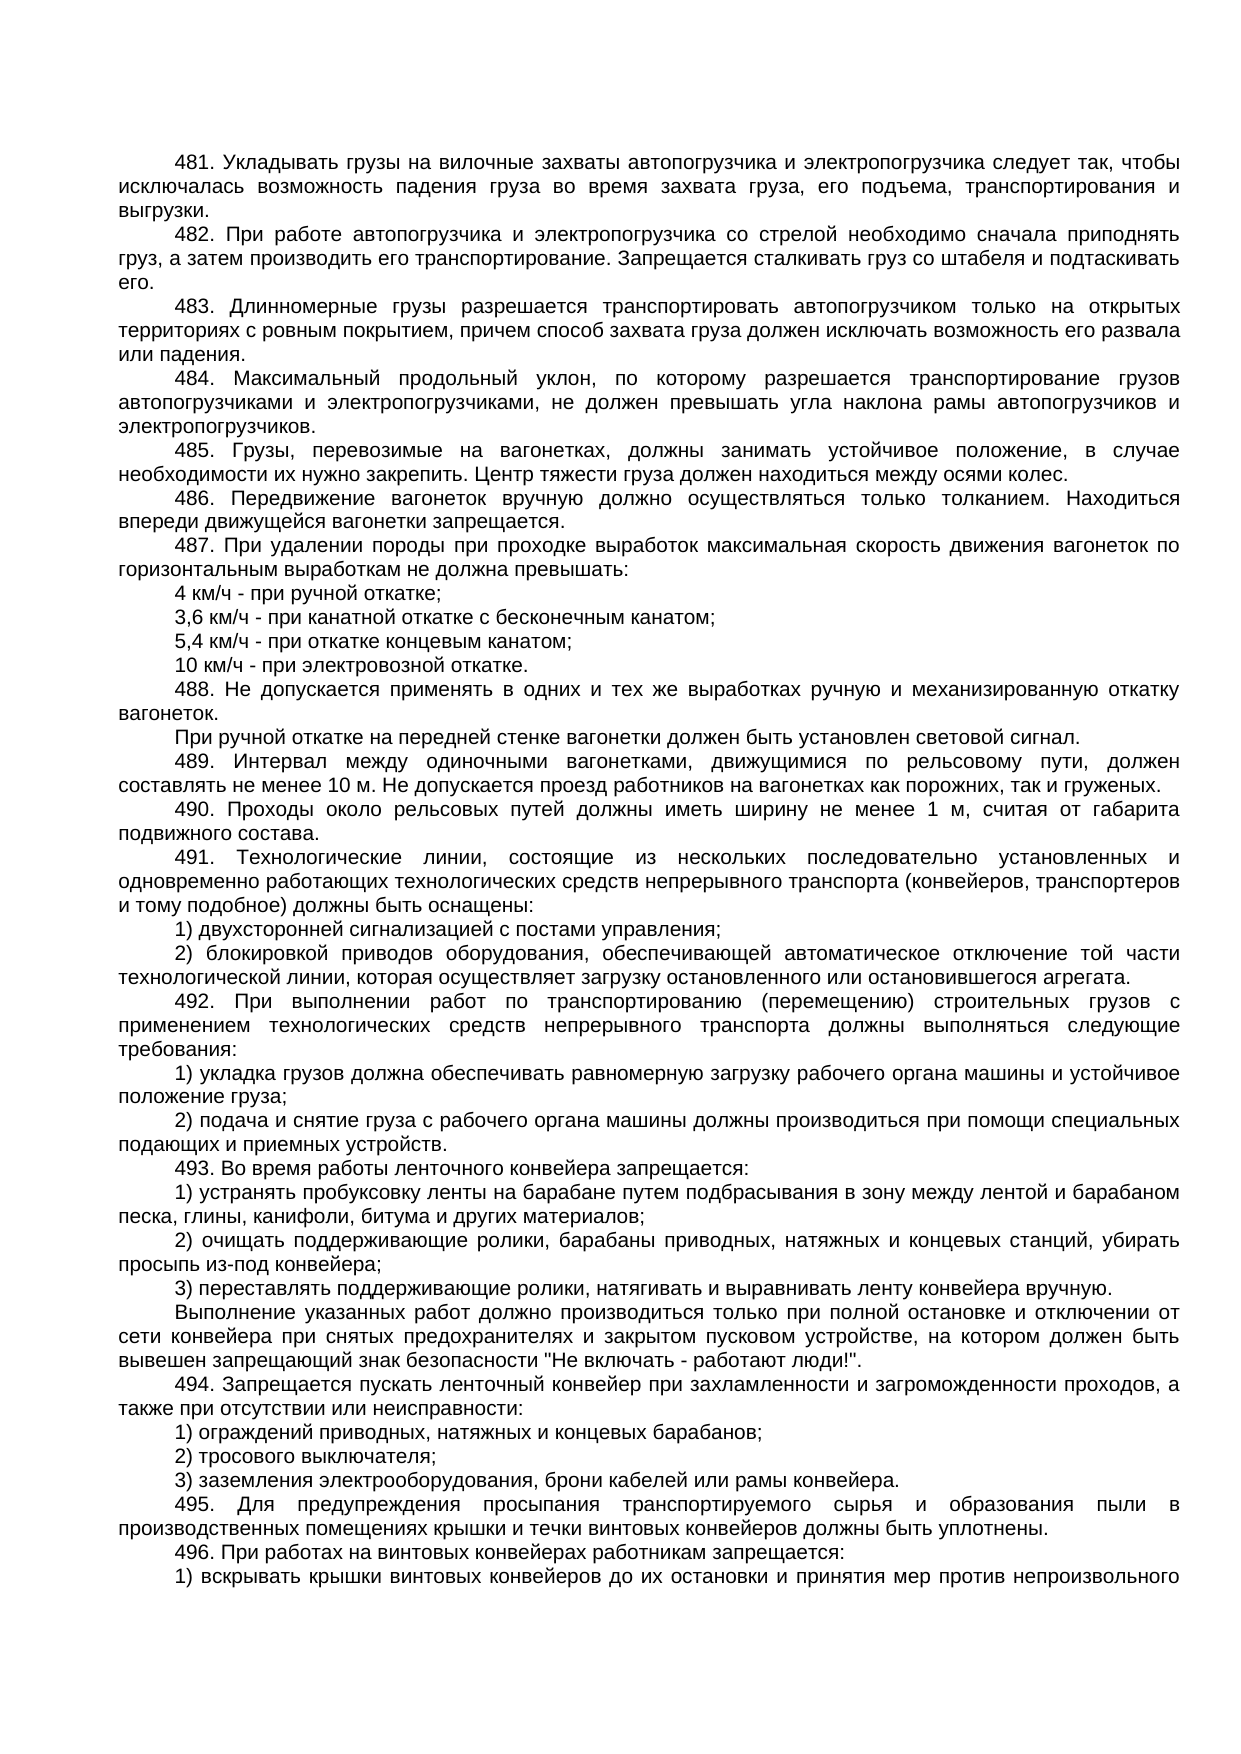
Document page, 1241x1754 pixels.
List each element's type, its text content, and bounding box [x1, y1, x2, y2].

text 2) тросового выключателя; [118, 1444, 1181, 1468]
text 5,4 км/ч - при откатке концевым канатом; [118, 629, 1181, 653]
text 491. Технологические линии, состоящие из нескольких последовательно установленных и одновременно работающих технологических средств непрерывного транспорта (конвейеров, транспортеров и тому подобное) должны быть оснащены: [118, 845, 1181, 917]
text 10 км/ч - при электровозной откатке. [118, 653, 1181, 677]
text 492. При выполнении работ по транспортированию (перемещению) строительных грузов с применением технологических средств непрерывного транспорта должны выполняться следующие требования: [118, 988, 1181, 1060]
text 2) блокировкой приводов оборудования, обеспечивающей автоматическое отключение той части технологической линии, которая осуществляет загрузку остановленного или остановившегося агрегата. [118, 941, 1181, 988]
text 488. Не допускается применять в одних и тех же выработках ручную и механизированную откатку вагонеток. [118, 677, 1181, 725]
text 3) заземления электрооборудования, брони кабелей или рамы конвейера. [118, 1468, 1181, 1492]
text 493. Во время работы ленточного конвейера запрещается: [118, 1156, 1181, 1180]
text 494. Запрещается пускать ленточный конвейер при захламленности и загроможденности проходов, а также при отсутствии или неисправности: [118, 1372, 1181, 1420]
text 1) двухсторонней сигнализацией с постами управления; [118, 917, 1181, 941]
text 482. При работе автопогрузчика и электропогрузчика со стрелой необходимо сначала приподнять груз, а затем производить его транспортирование. Запрещается сталкивать груз со штабеля и подтаскивать его. [118, 222, 1181, 294]
text 2) подача и снятие груза с рабочего органа машины должны производиться при помощи специальных подающих и приемных устройств. [118, 1108, 1181, 1156]
text 481. Укладывать грузы на вилочные захваты автопогрузчика и электропогрузчика следует так, чтобы исключалась возможность падения груза во время захвата груза, его подъема, транспортирования и выгрузки. [118, 150, 1181, 222]
text 3,6 км/ч - при канатной откатке с бесконечным канатом; [118, 605, 1181, 629]
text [118, 1563, 1181, 1587]
text 3) переставлять поддерживающие ролики, натягивать и выравнивать ленту конвейера вручную. [118, 1276, 1181, 1300]
text 487. При удалении породы при проходке выработок максимальная скорость движения вагонеток по горизонтальным выработкам не должна превышать: [118, 533, 1181, 581]
text 1) ограждений приводных, натяжных и концевых барабанов; [118, 1420, 1181, 1444]
text При ручной откатке на передней стенке вагонетки должен быть установлен световой сигнал. [118, 725, 1181, 749]
text 489. Интервал между одиночными вагонетками, движущимися по рельсовому пути, должен составлять не менее 10 м. Не допускается проезд работников на вагонетках как порожних, так и груженых. [118, 749, 1181, 797]
text 485. Грузы, перевозимые на вагонетках, должны занимать устойчивое положение, в случае необходимости их нужно закрепить. Центр тяжести груза должен находиться между осями колес. [118, 437, 1181, 485]
text 2) очищать поддерживающие ролики, барабаны приводных, натяжных и концевых станций, убирать просыпь из-под конвейера; [118, 1228, 1181, 1276]
text 1) устранять пробуксовку ленты на барабане путем подбрасывания в зону между лентой и барабаном песка, глины, канифоли, битума и других материалов; [118, 1180, 1181, 1228]
text 4 км/ч - при ручной откатке; [118, 581, 1181, 605]
text 484. Максимальный продольный уклон, по которому разрешается транспортирование грузов автопогрузчиками и электропогрузчиками, не должен превышать угла наклона рамы автопогрузчиков и электропогрузчиков. [118, 366, 1181, 437]
text 483. Длинномерные грузы разрешается транспортировать автопогрузчиком только на открытых территориях с ровным покрытием, причем способ захвата груза должен исключать возможность его развала или падения. [118, 294, 1181, 366]
text 486. Передвижение вагонеток вручную должно осуществляться только толканием. Находиться впереди движущейся вагонетки запрещается. [118, 485, 1181, 533]
text 490. Проходы около рельсовых путей должны иметь ширину не менее 1 м, считая от габарита подвижного состава. [118, 797, 1181, 845]
text 1) укладка грузов должна обеспечивать равномерную загрузку рабочего органа машины и устойчивое положение груза; [118, 1060, 1181, 1108]
text Выполнение указанных работ должно производиться только при полной остановке и отключении от сети конвейера при снятых предохранителях и закрытом пусковом устройстве, на котором должен быть вывешен запрещающий знак безопасности "Не включать - работают люди!". [118, 1300, 1181, 1372]
text 496. При работах на винтовых конвейерах работникам запрещается: [118, 1539, 1181, 1563]
text 495. Для предупреждения просыпания транспортируемого сырья и образования пыли в производственных помещениях крышки и течки винтовых конвейеров должны быть уплотнены. [118, 1492, 1181, 1539]
